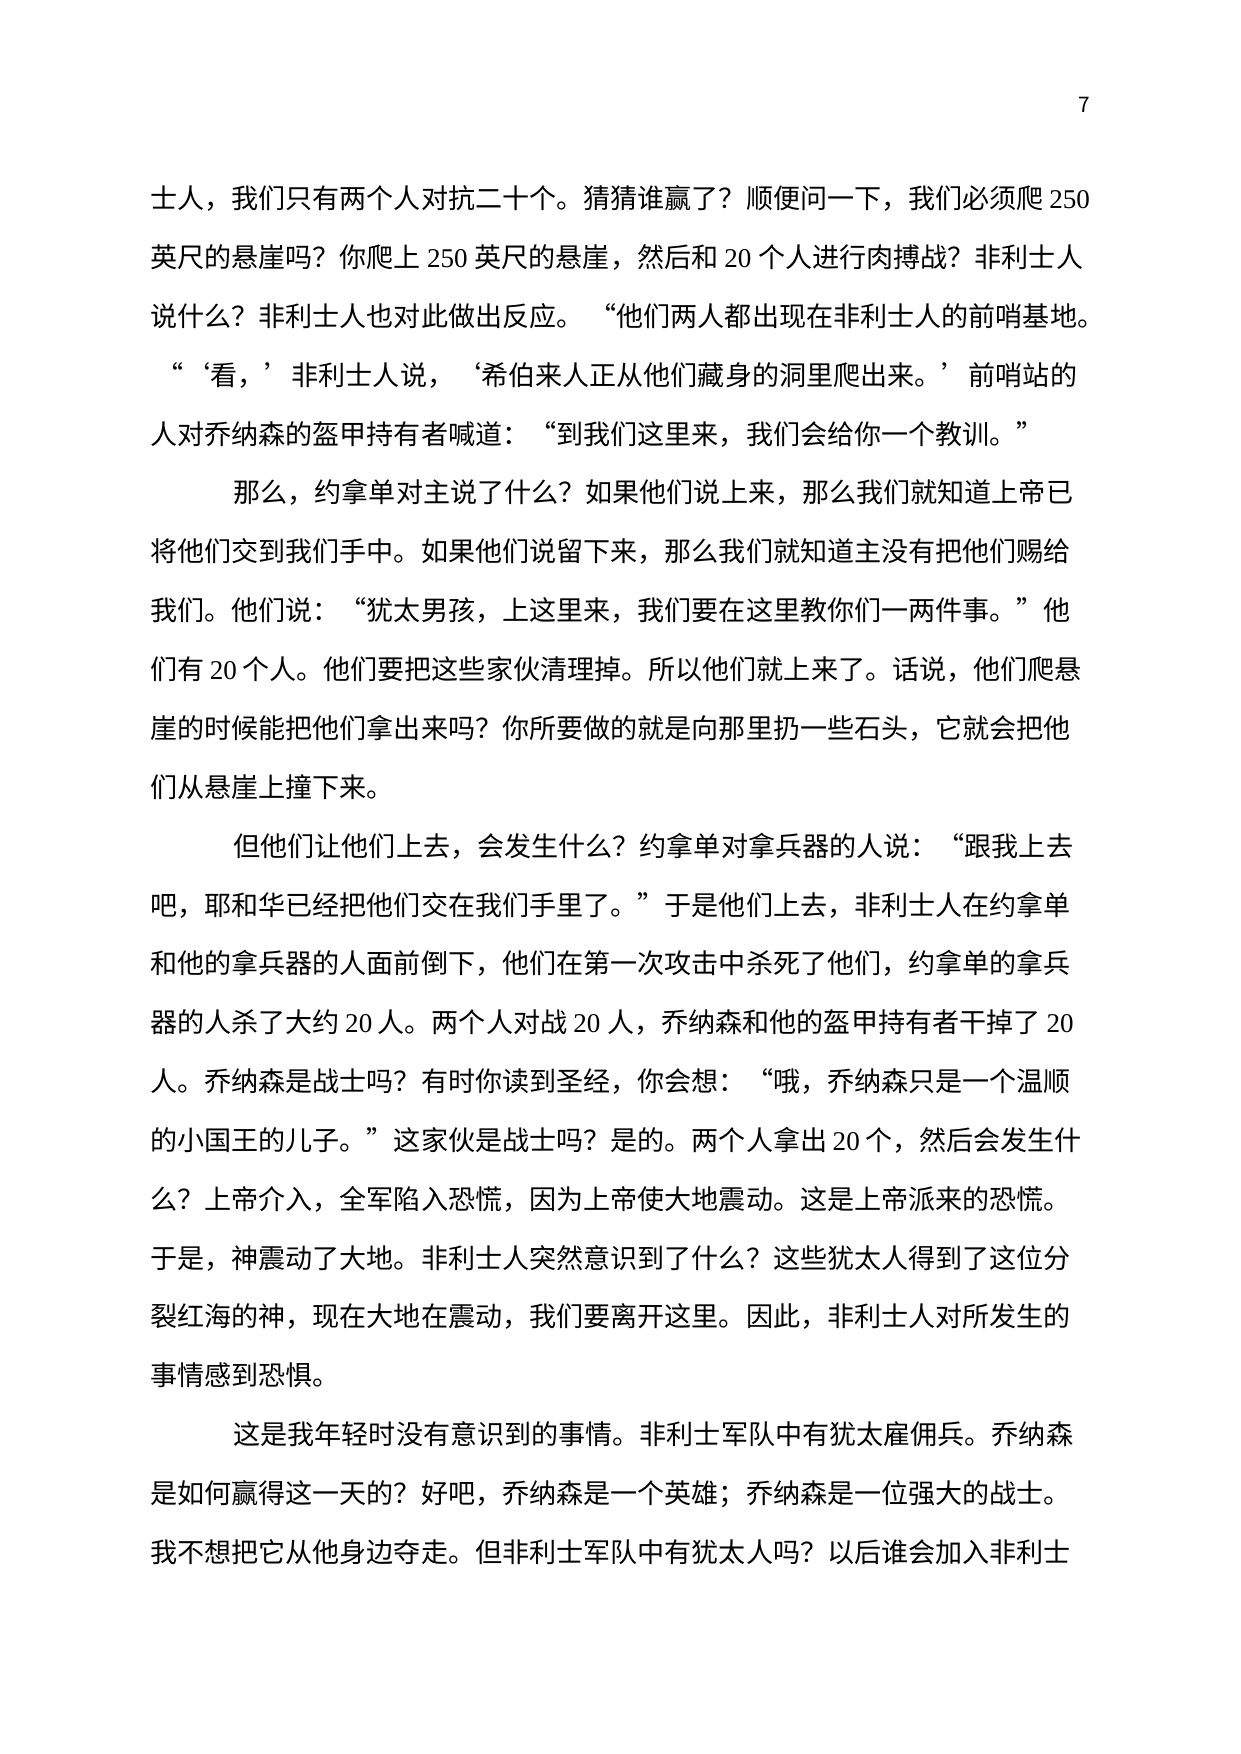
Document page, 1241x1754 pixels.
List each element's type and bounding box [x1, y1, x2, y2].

text [150, 177, 1090, 1570]
